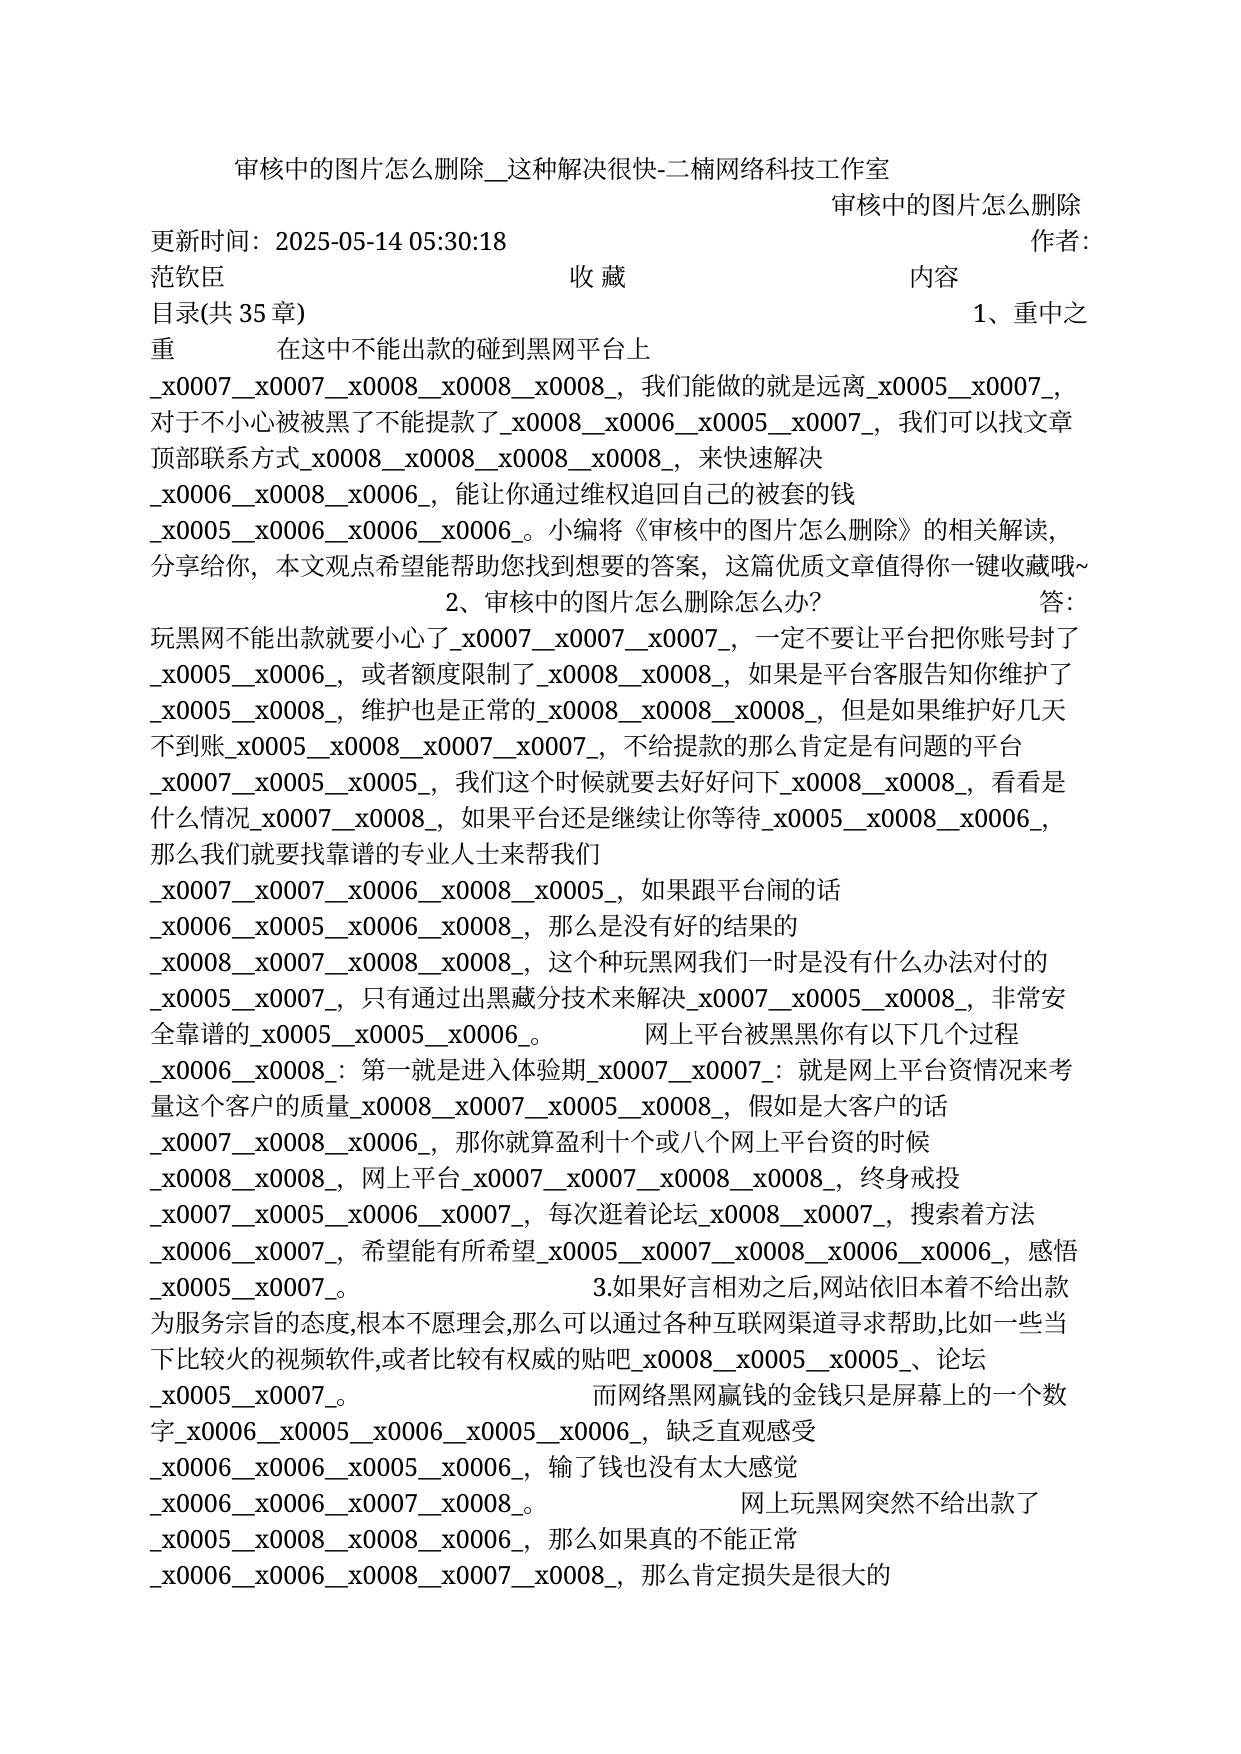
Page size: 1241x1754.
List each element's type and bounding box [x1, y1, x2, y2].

text [150, 150, 1090, 1592]
